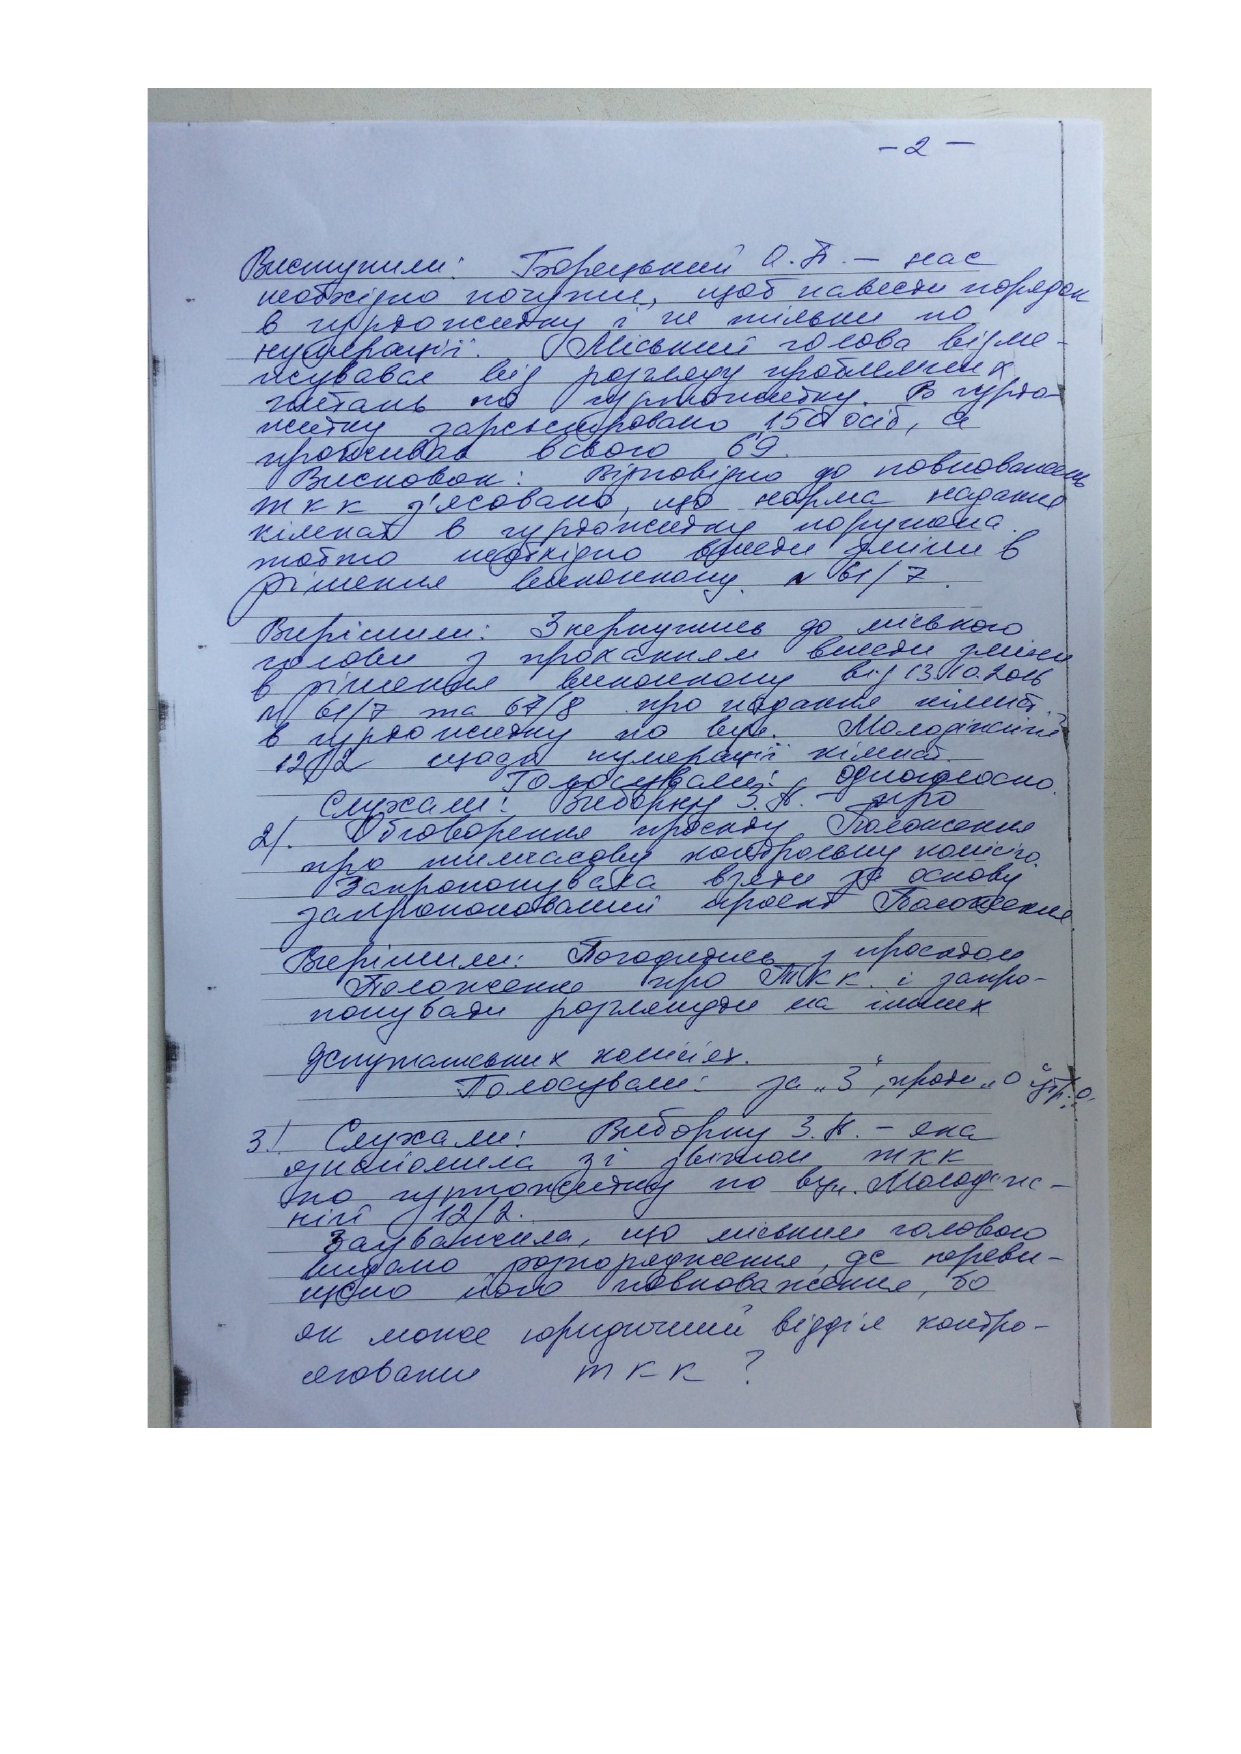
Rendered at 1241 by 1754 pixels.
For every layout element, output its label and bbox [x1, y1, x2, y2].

picture [147, 88, 1152, 1428]
